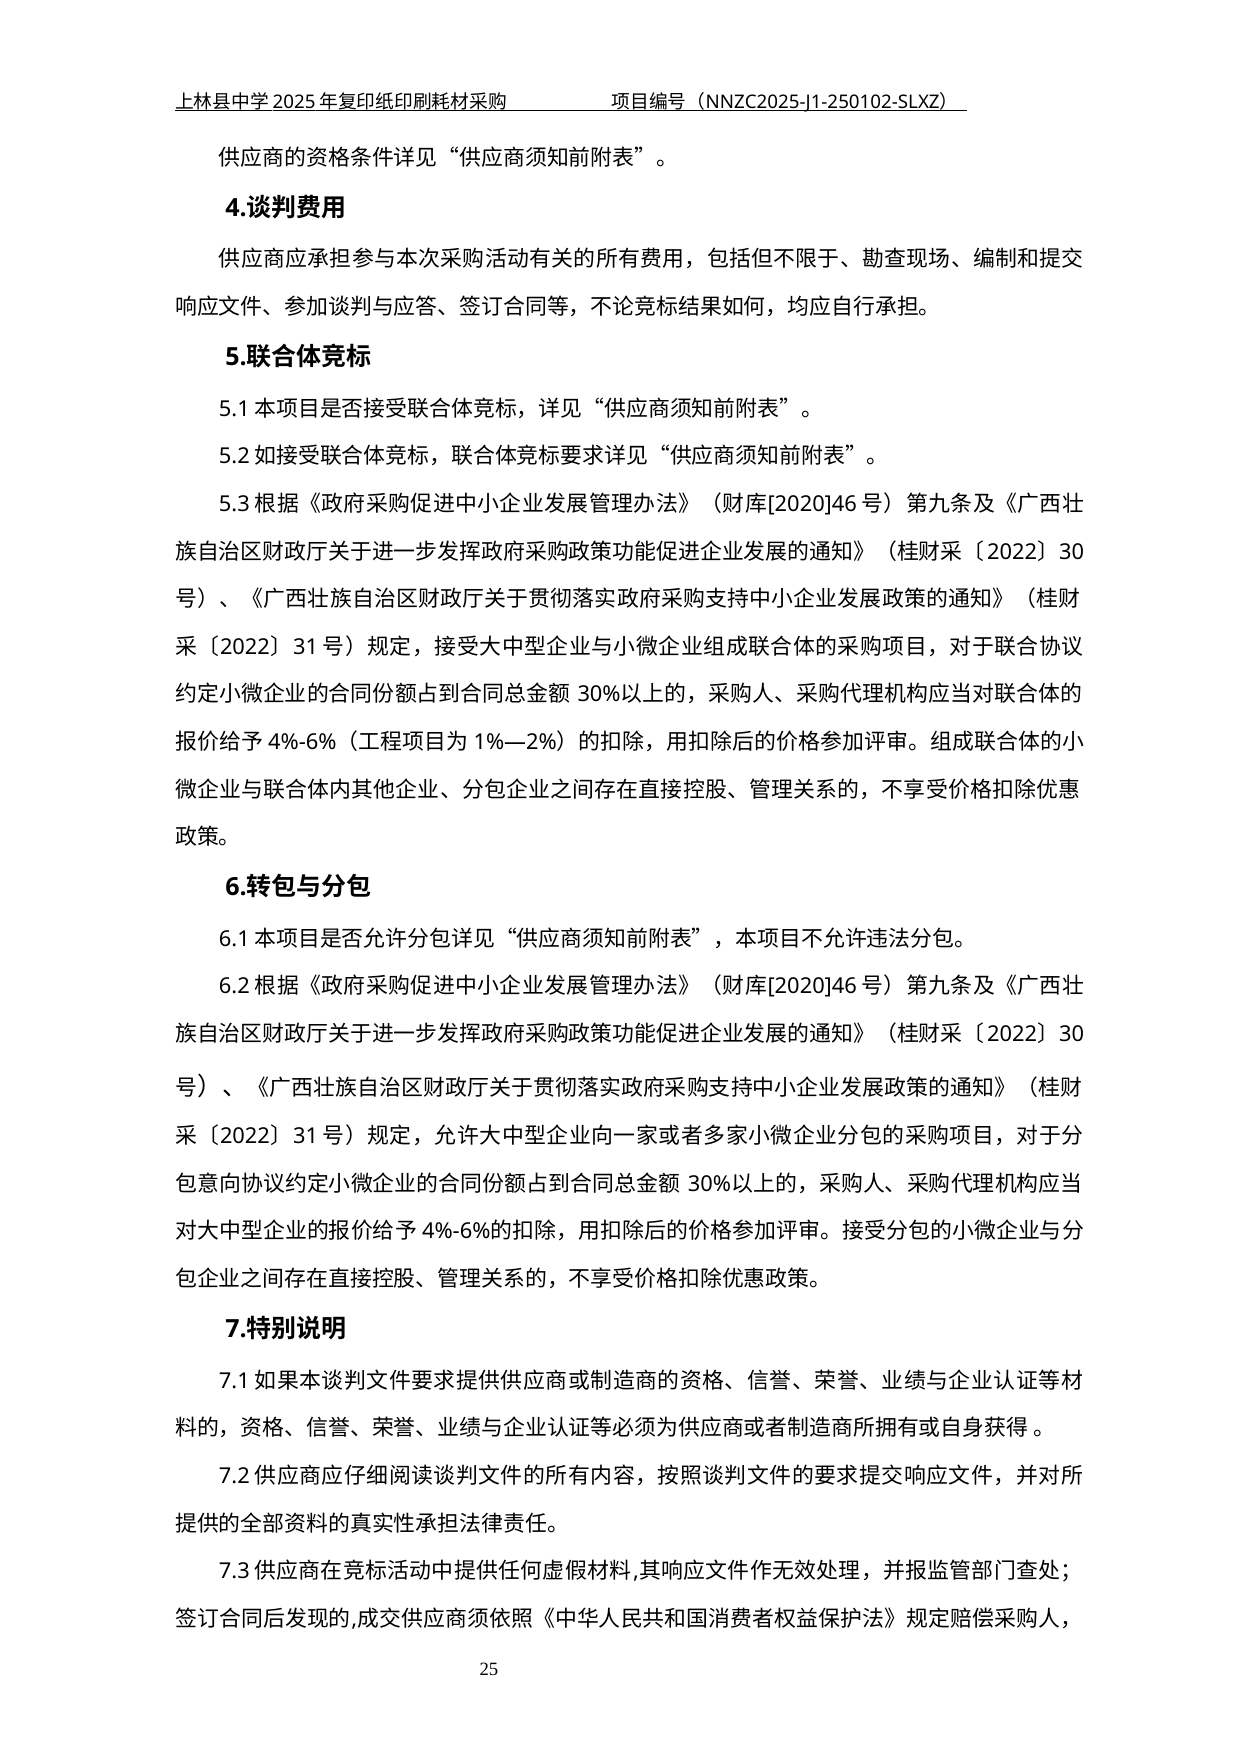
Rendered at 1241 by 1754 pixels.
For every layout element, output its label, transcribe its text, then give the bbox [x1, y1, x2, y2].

text 5.1本项目是否接受联合体竞标，详见“供应商须知前附表”。 [175, 391, 1084, 423]
text 5.3根据《政府采购促进中小企业发展管理办法》（财库[2020]46号）第九条及《广西壮族自治区财政厅关于进一步发挥政府采购政策功能促进企业发展的通知》（桂财采〔2022〕30号）、《广西壮族自治区财政厅关于贯彻落实政府采购支持中小企业发展政策的通知》（桂财采〔2022〕31号）规定，接受大中型企业与小微企业组成联合体的采购项目，对于联合协议约定小微企业的合同份额占到合同总金额 30%以上的，采购人、采购代理机构应当对联合体的报价给予 4%-6%（工程项目为 1%—2%）的扣除，用扣除后的价格参加评审。组成联合体的小微企业与联合体内其他企业、分包企业之间存在直接控股、管理关系的，不享受价格扣除优惠政策。 [175, 486, 1084, 851]
text 6.1本项目是否允许分包详见“供应商须知前附表”，本项目不允许违法分包。 [175, 921, 1084, 953]
text 5.联合体竞标 [175, 336, 1084, 373]
text 7.特别说明 [175, 1308, 1084, 1345]
text 7.1如果本谈判文件要求提供供应商或制造商的资格、信誉、荣誉、业绩与企业认证等材料的，资格、信誉、荣誉、业绩与企业认证等必须为供应商或者制造商所拥有或自身获得 。 [175, 1363, 1084, 1442]
text 6.转包与分包 [175, 867, 1084, 903]
text 7.2供应商应仔细阅读谈判文件的所有内容，按照谈判文件的要求提交响应文件，并对所提供的全部资料的真实性承担法律责任。 [175, 1458, 1084, 1537]
text 供应商的资格条件详见“供应商须知前附表”。 [175, 139, 1084, 171]
text 供应商应承担参与本次采购活动有关的所有费用，包括但不限于、勘查现场、编制和提交响应文件、参加谈判与应答、签订合同等，不论竞标结果如何，均应自行承担。 [175, 241, 1084, 321]
text 6.2根据《政府采购促进中小企业发展管理办法》（财库[2020]46号）第九条及《广西壮族自治区财政厅关于进一步发挥政府采购政策功能促进企业发展的通知》（桂财采〔2022〕30号）、《广西壮族自治区财政厅关于贯彻落实政府采购支持中小企业发展政策的通知》（桂财采〔2022〕31号）规定，允许大中型企业向一家或者多家小微企业分包的采购项目，对于分包意向协议约定小微企业的合同份额占到合同总金额 30%以上的，采购人、采购代理机构应当对大中型企业的报价给予 4%-6%的扣除，用扣除后的价格参加评审。接受分包的小微企业与分包企业之间存在直接控股、管理关系的，不享受价格扣除优惠政策。 [175, 968, 1084, 1293]
text 4.谈判费用 [175, 187, 1084, 223]
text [175, 1553, 1084, 1632]
text 5.2如接受联合体竞标，联合体竞标要求详见“供应商须知前附表”。 [175, 438, 1084, 470]
